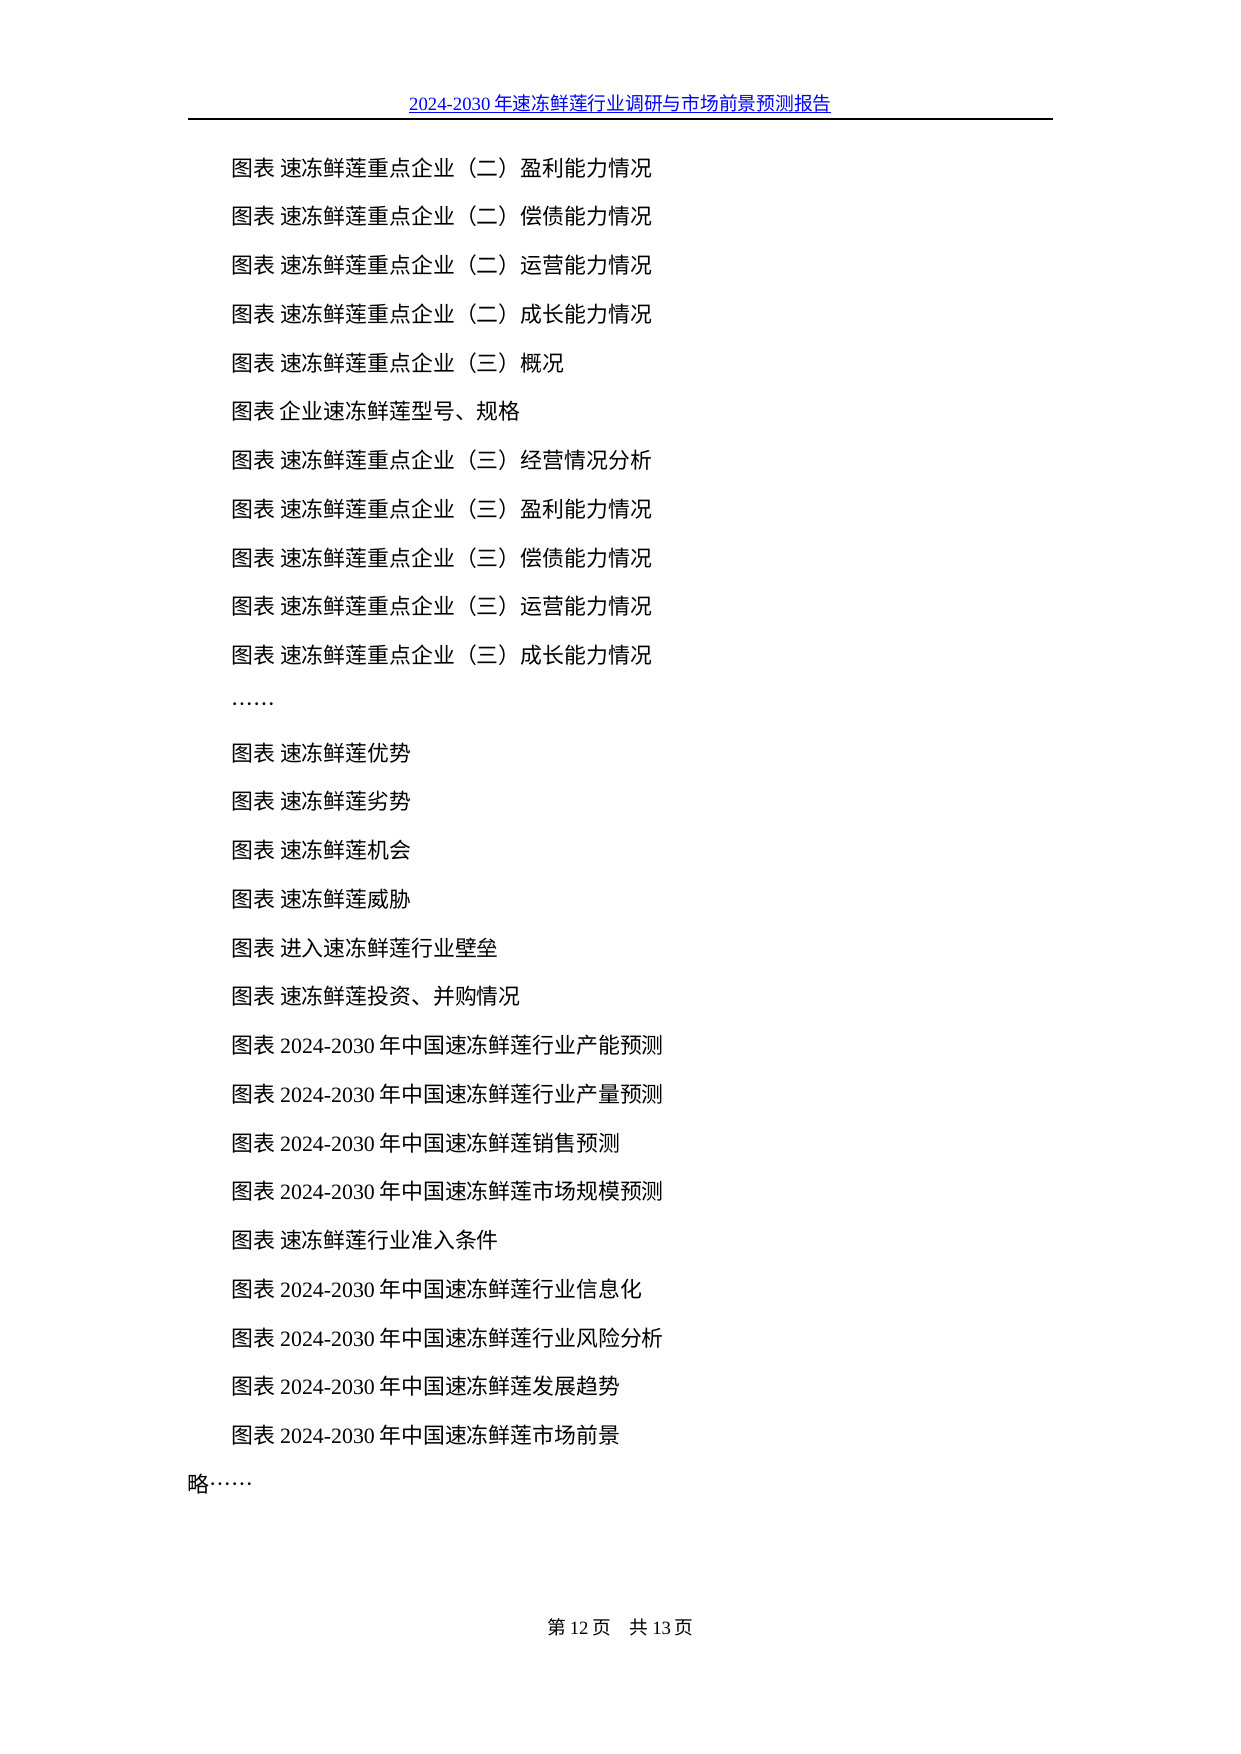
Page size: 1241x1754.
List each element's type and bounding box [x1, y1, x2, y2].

text [187, 150, 1053, 1499]
